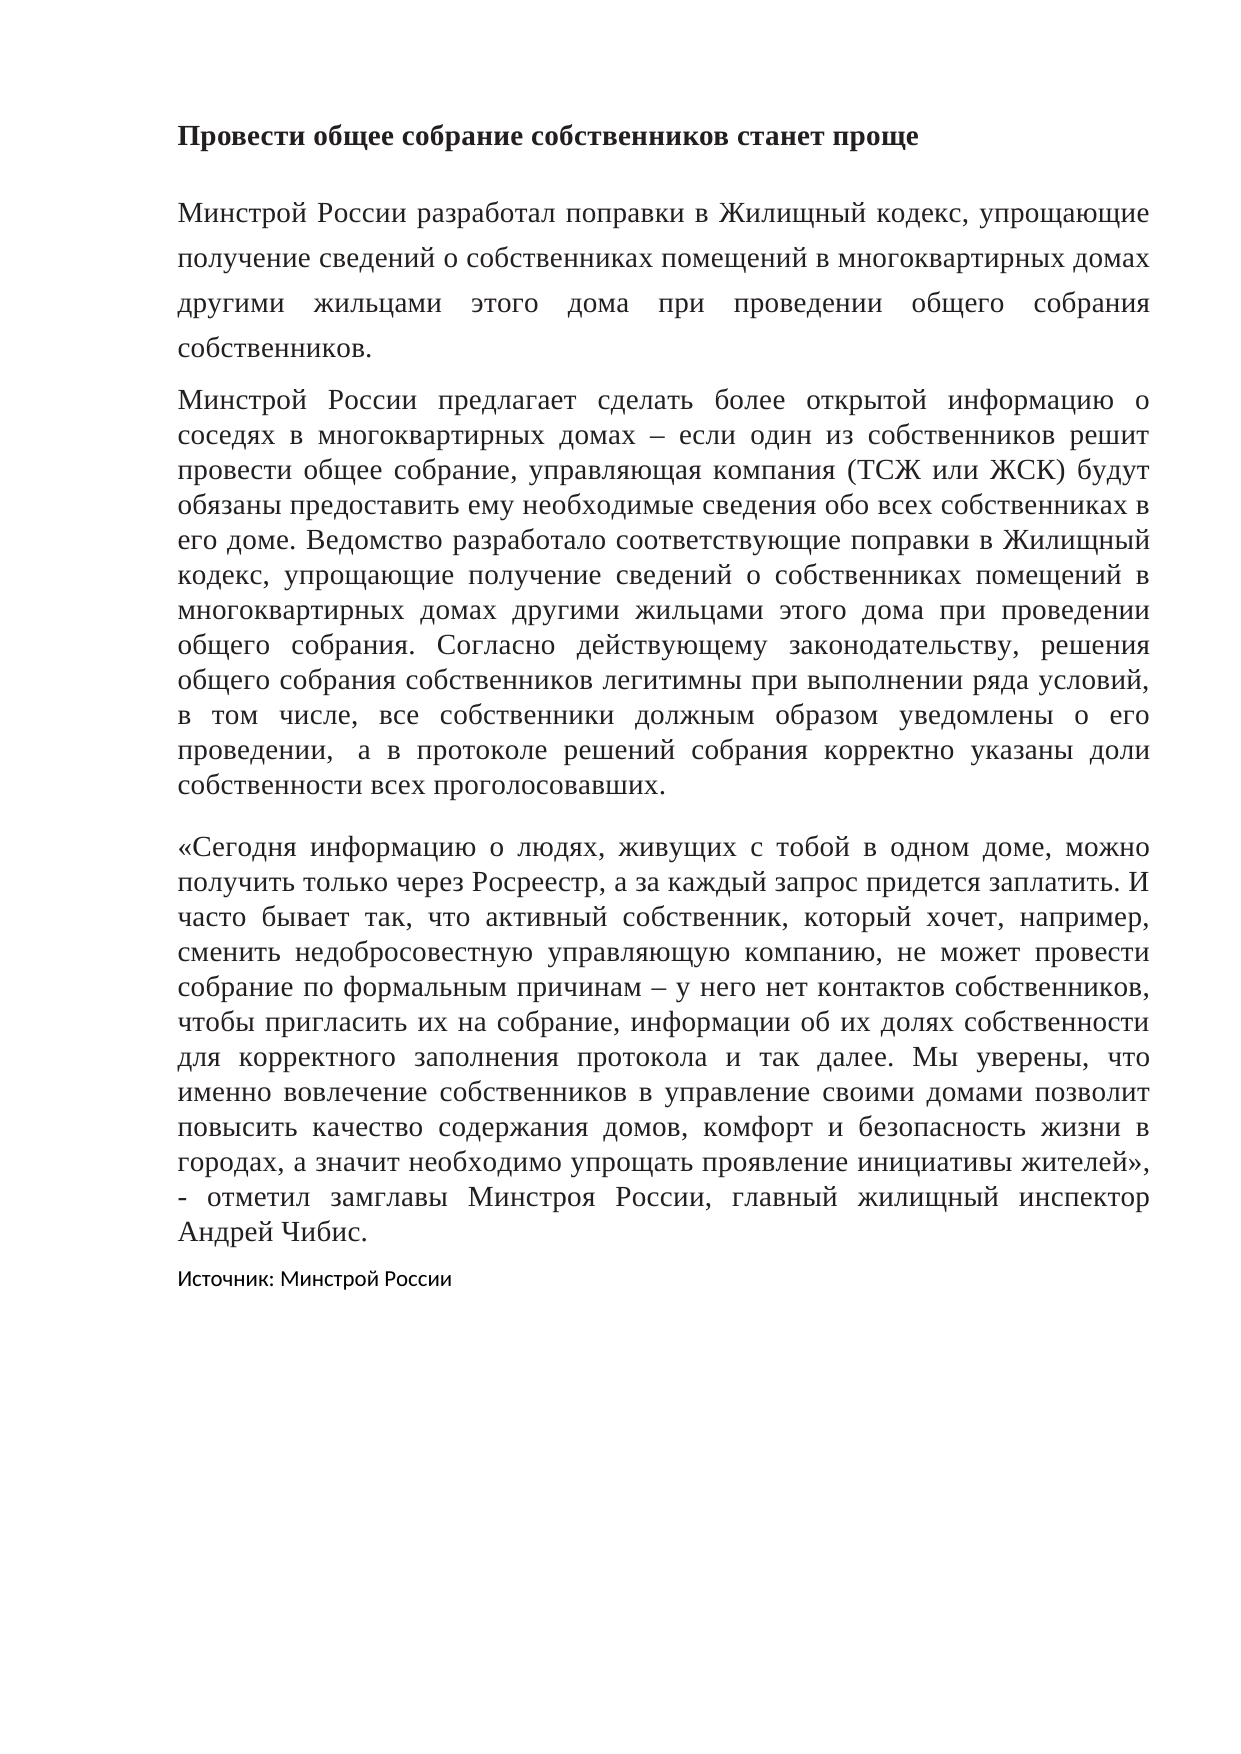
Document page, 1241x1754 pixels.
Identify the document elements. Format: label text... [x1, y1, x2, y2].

text Минстрой России предлагает сделать более открытой информацию о соседях в многоквартирных домах – если один из собственников решит провести общее собрание, управляющая компания (ТСЖ или ЖСК) будут обязаны предоставить ему необходимые сведения обо всех собственниках в его доме. Ведомство разработало соответствующие поправки в Жилищный кодекс, упрощающие получение сведений о собственниках помещений в многоквартирных домах другими жильцами этого дома при проведении общего собрания. Согласно действующему законодательству, решения общего собрания собственников легитимны при выполнении ряда условий, в том числе, все собственники должным образом уведомлены о его проведении, а в протоколе решений собрания корректно указаны доли собственности всех проголосовавших. [177, 381, 1152, 801]
text «Сегодня информацию о людях, живущих с тобой в одном доме, можно получить только через Росреестр, а за каждый запрос придется заплатить. И часто бывает так, что активный собственник, который хочет, например, сменить недобросовестную управляющую компанию, не может провести собрание по формальным причинам – у него нет контактов собственников, чтобы пригласить их на собрание, информации об их долях собственности для корректного заполнения протокола и так далее. Мы уверены, что именно вовлечение собственников в управление своими домами позволит повысить качество содержания домов, комфорт и безопасность жизни в городах, а значит необходимо упрощать проявление инициативы жителей», - отметил замглавы Минстроя России, главный жилищный инспектор Андрей Чибис. [177, 827, 1152, 1247]
text Источник: Минстрой России [177, 1264, 1152, 1292]
text Минстрой России разработал поправки в Жилищный кодекс, упрощающие получение сведений о собственниках помещений в многоквартирных домах другими жильцами этого дома при проведении общего собрания собственников. [177, 183, 1152, 364]
text Провести общее собрание собственников станет проще [177, 118, 1152, 152]
